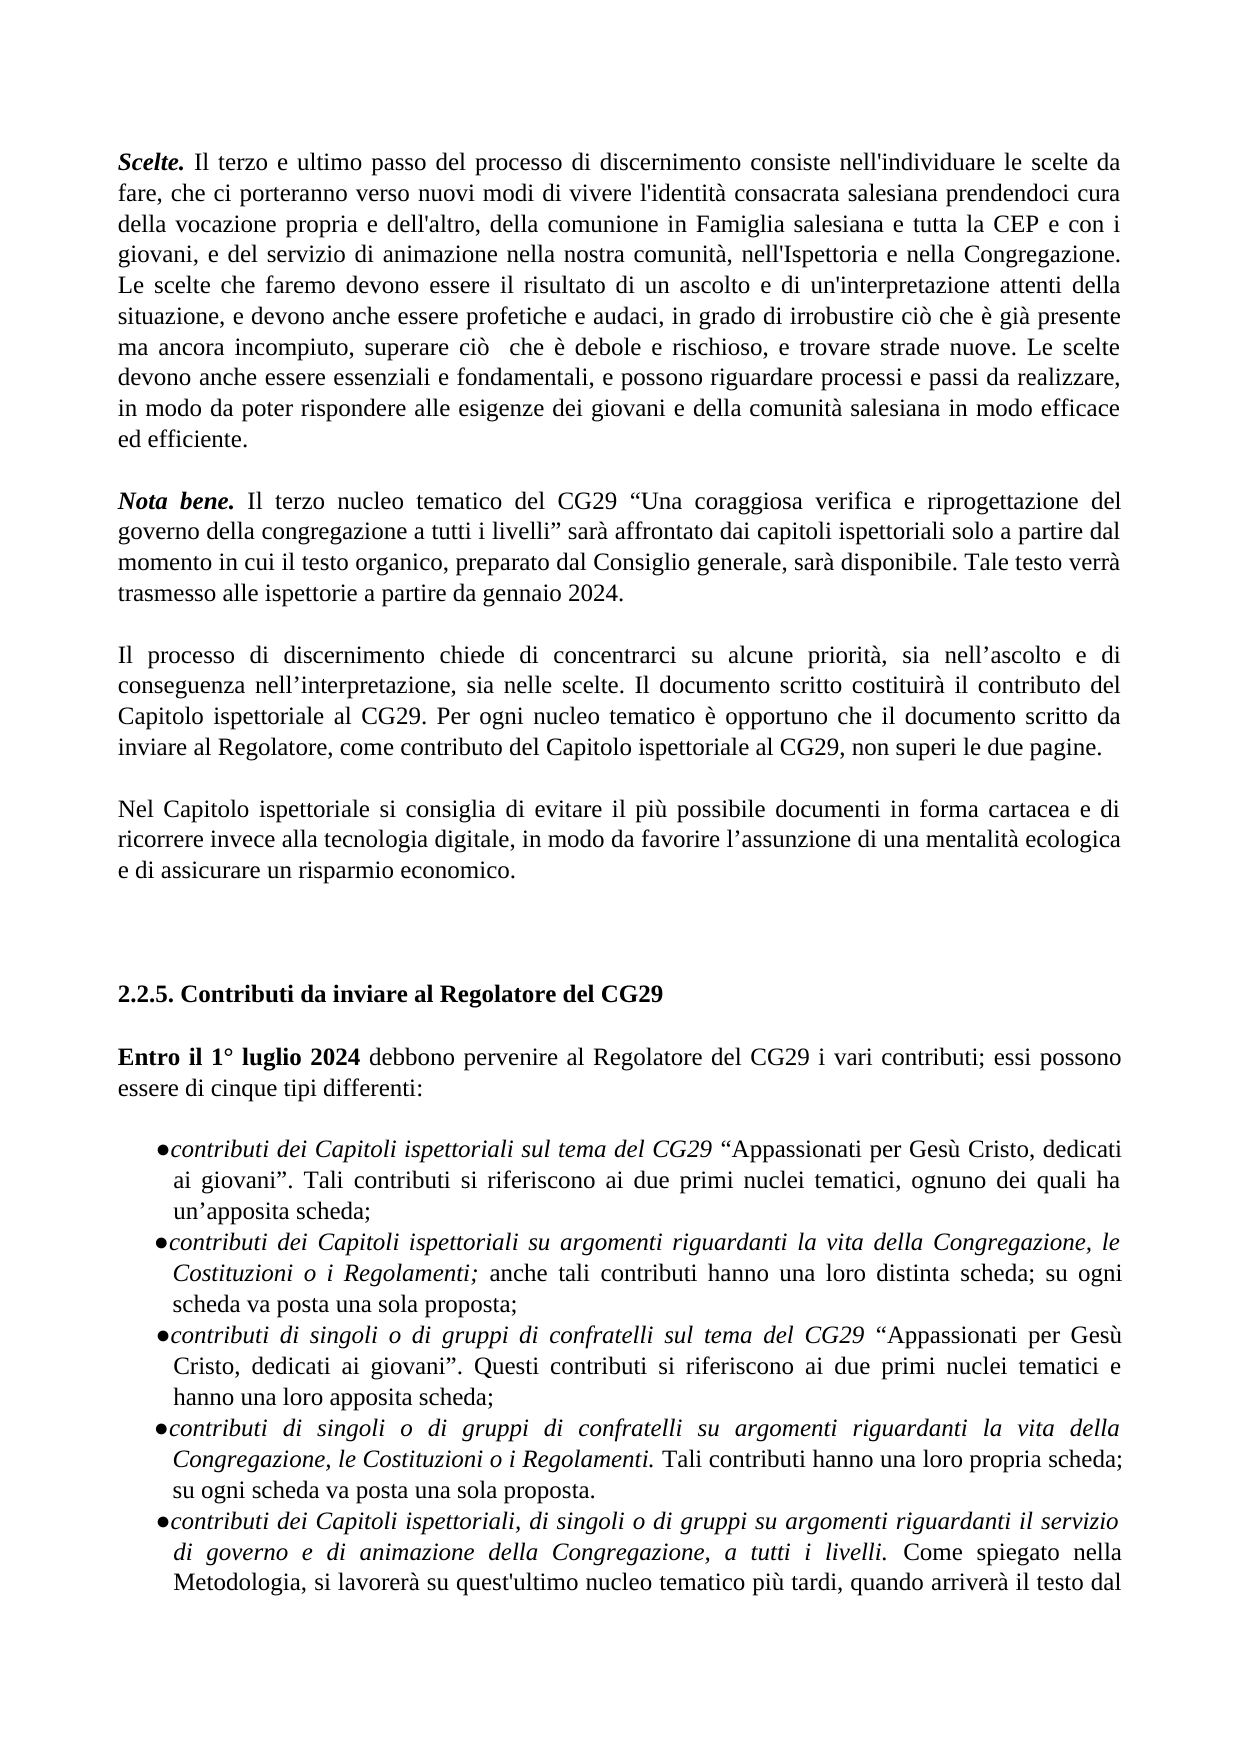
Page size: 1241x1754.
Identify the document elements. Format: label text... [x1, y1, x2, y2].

text Scelte. Il terzo e ultimo passo del processo di discernimento consiste nell'individuare le scelte da fare, che ci porteranno verso nuovi modi di vivere l'identità consacrata salesiana prendendoci cura della vocazione propria e dell'altro, della comunione in Famiglia salesiana e tutta la CEP e con i giovani, e del servizio di animazione nella nostra comunità, nell'Ispettoria e nella Congregazione. Le scelte che faremo devono essere il risultato di un ascolto e di un'interpretazione attenti della situazione, e devono anche essere profetiche e audaci, in grado di irrobustire ciò che è già presente ma ancora incompiuto, superare ciò che è debole e rischioso, e trovare strade nuove. Le scelte devono anche essere essenziali e fondamentali, e possono riguardare processi e passi da realizzare, in modo da poter rispondere alle esigenze dei giovani e della comunità salesiana in modo efficace ed efficiente. [118, 147, 1122, 453]
text Nota bene. Il terzo nucleo tematico del CG29 “Una coraggiosa verifica e riprogettazione del governo della congregazione a tutti i livelli” sarà affrontato dai capitoli ispettoriali solo a partire dal momento in cui il testo organico, preparato dal Consiglio generale, sarà disponibile. Tale testo verrà trasmesso alle ispettorie a partire da gennaio 2024. [118, 486, 1122, 607]
text ●contributi di singoli o di gruppi di confratelli su argomenti riguardanti la vita della Congregazione, le Costituzioni o i Regolamenti. Tali contributi hanno una loro propria scheda; su ogni scheda va posta una sola proposta. [154, 1413, 1123, 1503]
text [155, 1506, 1122, 1596]
text ●contributi di singoli o di gruppi di confratelli sul tema del CG29 “Appassionati per Gesù Cristo, dedicati ai giovani”. Questi contributi si riferiscono ai due primi nuclei tematici e hanno una loro apposita scheda; [155, 1320, 1122, 1410]
text Nel Capitolo ispettoriale si consiglia di evitare il più possibile documenti in forma cartacea e di ricorrere invece alla tecnologia digitale, in modo da favorire l’assunzione di una mentalità ecologica e di assicurare un risparmio economico. [118, 794, 1122, 884]
text ●contributi dei Capitoli ispettoriali sul tema del CG29 “Appassionati per Gesù Cristo, dedicati ai giovani”. Tali contributi si riferiscono ai due primi nuclei tematici, ognuno dei quali ha un’apposita scheda; [155, 1134, 1122, 1225]
text Entro il 1° luglio 2024 debbono pervenire al Regolatore del CG29 i vari contributi; essi possono essere di cinque tipi differenti: [118, 1042, 1122, 1101]
subtitle 2.2.5. Contributi da inviare al Regolatore del CG29 [118, 979, 1122, 1008]
text ●contributi dei Capitoli ispettoriali su argomenti riguardanti la vita della Congregazione, le Costituzioni o i Regolamenti; anche tali contributi hanno una loro distinta scheda; su ogni scheda va posta una sola proposta; [154, 1227, 1123, 1318]
text Il processo di discernimento chiede di concentrarci su alcune priorità, sia nell’ascolto e di conseguenza nell’interpretazione, sia nelle scelte. Il documento scritto costituirà il contributo del Capitolo ispettoriale al CG29. Per ogni nucleo tematico è opportuno che il documento scritto da inviare al Regolatore, come contributo del Capitolo ispettoriale al CG29, non superi le due pagine. [118, 640, 1122, 761]
